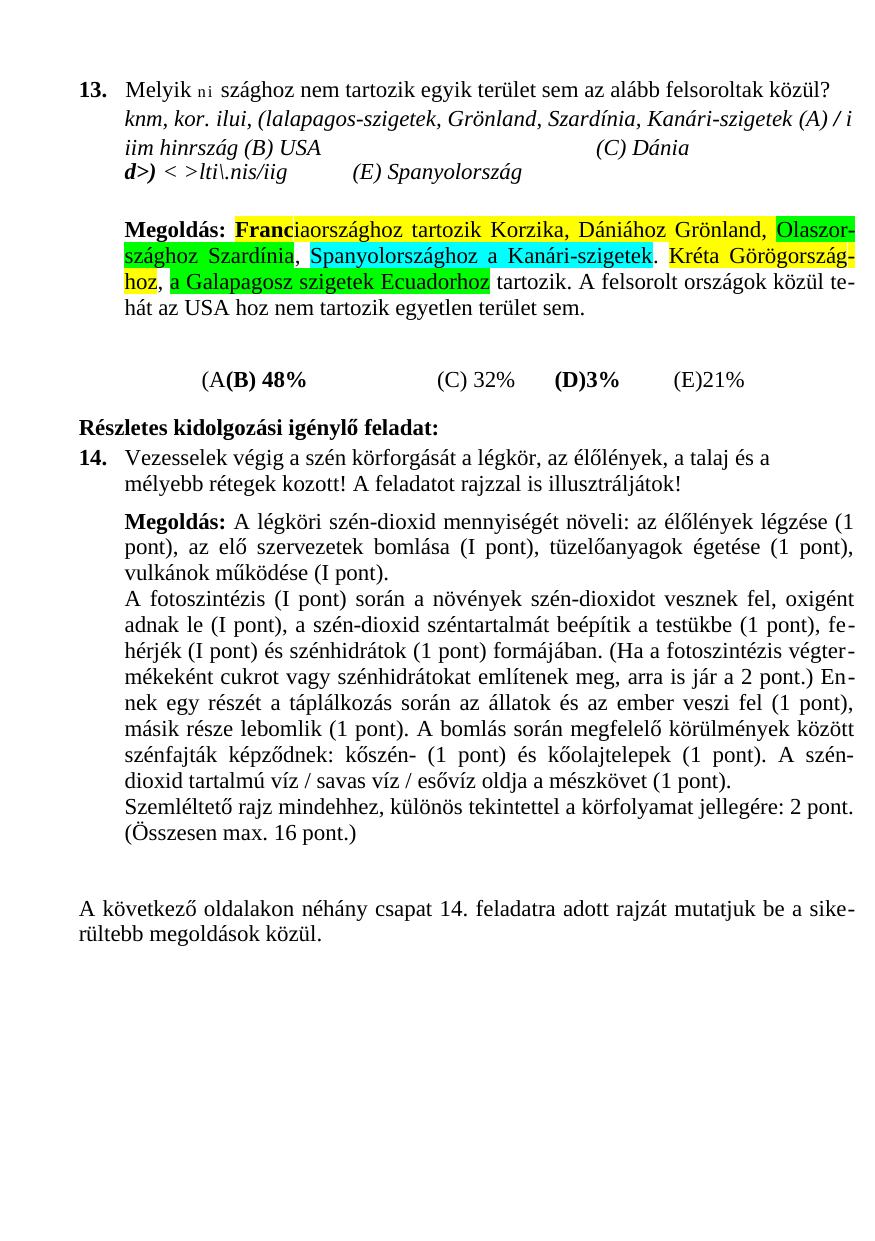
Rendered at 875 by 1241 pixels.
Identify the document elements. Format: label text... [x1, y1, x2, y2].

text Megoldás: A légköri szén-dioxid mennyiségét növeli: az élőlények légzése (1 pont), az elő szervezetek bomlása (I pont), tüzelőanyagok égetése (1 pont), vulkánok működése (I pont). [124, 509, 855, 585]
text A fotoszintézis (I pont) során a növények szén-dioxidot vesznek fel, oxigént adnak le (I pont), a szén-dioxid széntartalmát beépítik a testükbe (1 pont), fehérjék (I pont) és szénhidrátok (1 pont) formájában. (Ha a fotoszintézis végtermékeként cukrot vagy szénhidrátokat említenek meg, arra is jár a 2 pont.) Ennek egy részét a táplálkozás során az állatok és az ember veszi fel (1 pont), másik része lebomlik (1 pont). A bomlás során megfelelő körülmények között szénfajták képződnek: kőszén- (1 pont) és kőolajtelepek (1 pont). A szén-dioxid tartalmú víz / savas víz / esővíz oldja a mészkövet (1 pont). [124, 585, 855, 794]
text knm, kor. ilui, (lalapagos-szigetek, Grönland, Szardínia, Kanári-szigetek (A) / i iim hinrszág (B) USA (C) Dánia [124, 103, 855, 161]
text Megoldás: Franciaországhoz tartozik Korzika, Dániához Grönland, Olaszországhoz Szardínia, Spanyolországhoz a Kanári-szigetek. Kréta Görögországhoz, a Galapagosz szigetek Ecuadorhoz tartozik. A felsorolt országok közül tehát az USA hoz nem tartozik egyetlen terület sem. [124, 242, 855, 320]
text d>) < >lti\.nis/iig (E) Spanyolország [124, 161, 855, 184]
text Részletes kidolgozási igénylő feladat: [78, 417, 855, 440]
text Szemléltető rajz mindehhez, különös tekintettel a körfolyamat jellegére: 2 pont. (Összesen max. 16 pont.) [124, 794, 855, 846]
text (A(B) 48% (C) 32% (D)3% (E)21% [201, 369, 855, 392]
list Melyik ni szághoz nem tartozik egyik terület sem az alább felsoroltak közül? [78, 74, 855, 103]
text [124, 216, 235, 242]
text A következő oldalakon néhány csapat 14. feladatra adott rajzát mutatjuk be a sikerültebb megoldások közül. [78, 897, 855, 947]
list Vezesselek végig a szén körforgását a légkör, az élőlények, a talaj és a mélyebb rétegek kozott! A feladatot rajzzal is illusztráljátok! [78, 445, 855, 496]
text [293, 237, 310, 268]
